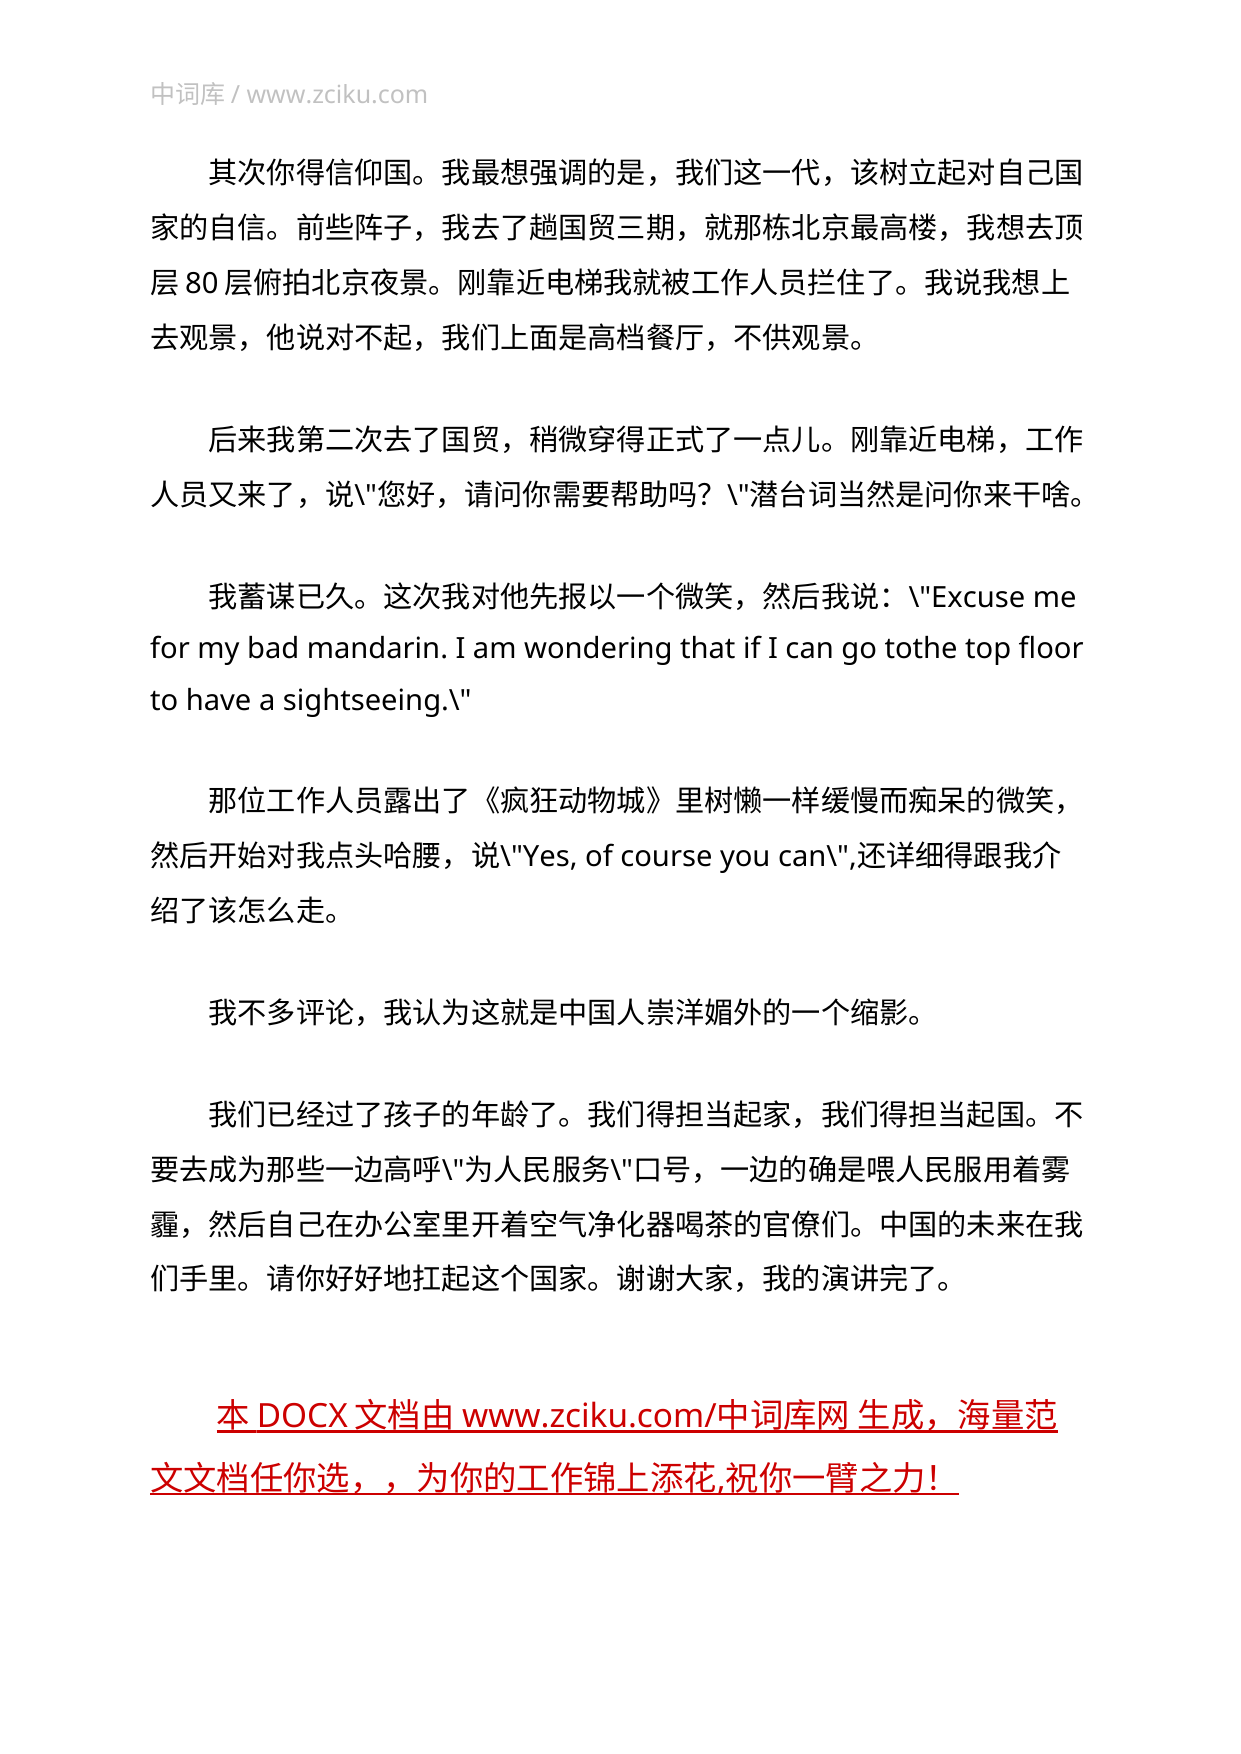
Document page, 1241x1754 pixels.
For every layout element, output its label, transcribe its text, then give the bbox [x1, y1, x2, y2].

text 后来我第二次去了国贸，稍微穿得正式了一点儿。刚靠近电梯，工作人员又来了，说\"您好，请问你需要帮助吗？\"潜台词当然是问你来干啥。 [150, 417, 1090, 514]
text 其次你得信仰国。我最想强调的是，我们这一代，该树立起对自己国家的自信。前些阵子，我去了趟国贸三期，就那栋北京最高楼，我想去顶层80层俯拍北京夜景。刚靠近电梯我就被工作人员拦住了。我说我想上去观景，他说对不起，我们上面是高档餐厅，不供观景。 [150, 150, 1090, 357]
text 那位工作人员露出了《疯狂动物城》里树懒一样缓慢而痴呆的微笑，然后开始对我点头哈腰，说\"Yes, of course you can\",还详细得跟我介绍了该怎么走。 [150, 778, 1090, 930]
text 我蓄谋已久。这次我对他先报以一个微笑，然后我说：\"Excuse me for my bad mandarin. I am wondering that if I can go tothe top floor to have a sightseeing.\" [150, 573, 1090, 719]
text 本DOCX文档由 www.zciku.com/中词库网 生成，海量范文文档任你选，，为你的工作锦上添花,祝你一臂之力！ [150, 1389, 1090, 1500]
text 我们已经过了孩子的年龄了。我们得担当起家，我们得担当起国。不要去成为那些一边高呼\"为人民服务\"口号，一边的确是喂人民服用着雾霾，然后自己在办公室里开着空气净化器喝茶的官僚们。中国的未来在我们手里。请你好好地扛起这个国家。谢谢大家，我的演讲完了。 [150, 1091, 1090, 1298]
text 我不多评论，我认为这就是中国人崇洋媚外的一个缩影。 [150, 989, 1090, 1032]
